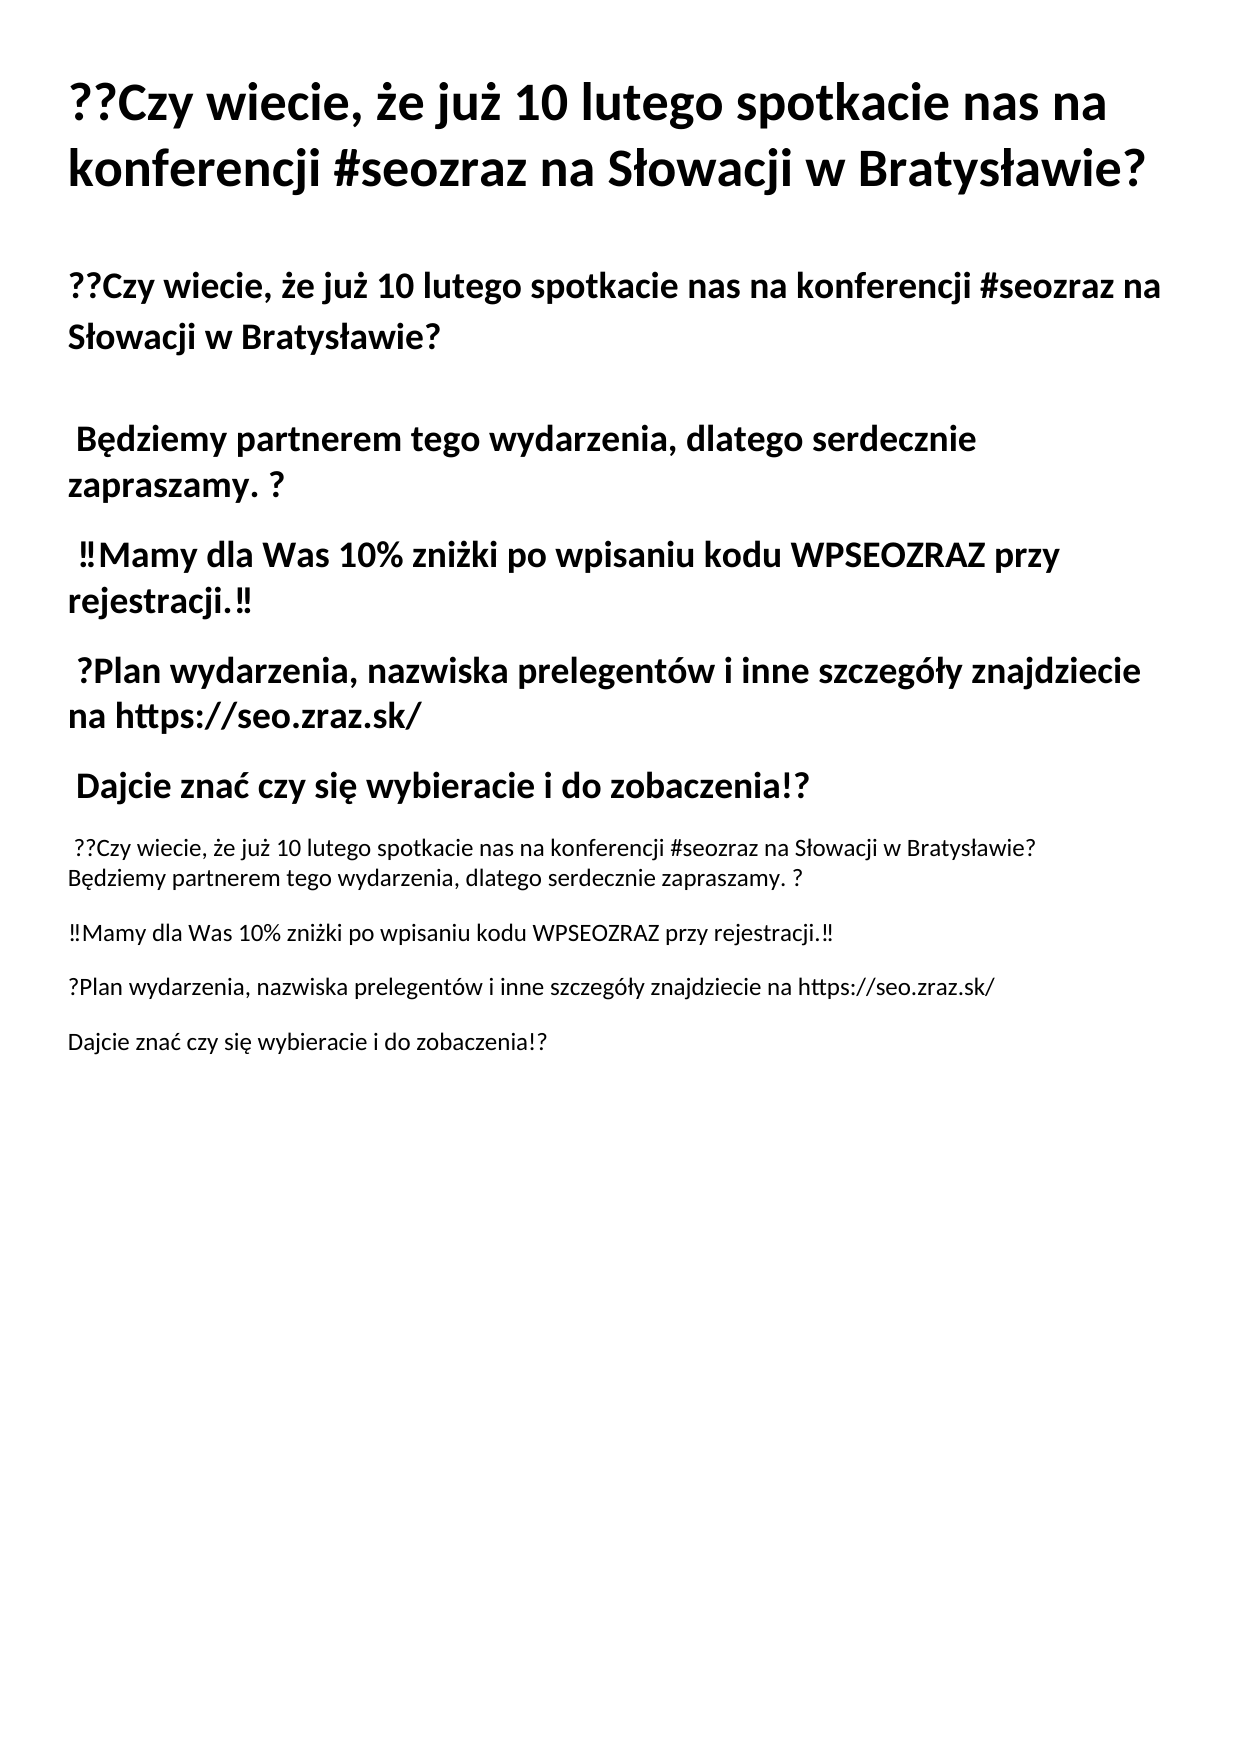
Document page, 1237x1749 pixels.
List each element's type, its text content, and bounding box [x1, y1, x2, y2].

text ??Czy wiecie, że już 10 lutego spotkacie nas na konferencji #seozraz na Słowacji w Bratysławie? [68, 68, 1169, 200]
text ‼️Mamy dla Was 10% zniżki po wpisaniu kodu WPSEOZRAZ przy rejestracji.‼️ [68, 917, 1169, 948]
text Dajcie znać czy się wybieracie i do zobaczenia!? [68, 1026, 1169, 1057]
text Będziemy partnerem tego wydarzenia, dlatego serdecznie zapraszamy. ? [68, 863, 1169, 893]
text ‼️Mamy dla Was 10% zniżki po wpisaniu kodu WPSEOZRAZ przy rejestracji.‼️ [68, 531, 1169, 623]
text ??Czy wiecie, że już 10 lutego spotkacie nas na konferencji #seozraz na Słowacji w Bratysławie? [68, 832, 1169, 863]
text ?Plan wydarzenia, nazwiska prelegentów i inne szczegóły znajdziecie na https://seo.zraz.sk/ [68, 972, 1169, 1002]
text ?Plan wydarzenia, nazwiska prelegentów i inne szczegóły znajdziecie na https://seo.zraz.sk/ [68, 647, 1169, 738]
text ??Czy wiecie, że już 10 lutego spotkacie nas na konferencji #seozraz na Słowacji w Bratysławie? [68, 262, 1169, 359]
text Dajcie znać czy się wybieracie i do zobaczenia!? [68, 762, 1169, 808]
text Będziemy partnerem tego wydarzenia, dlatego serdecznie zapraszamy. ? [68, 415, 1169, 507]
